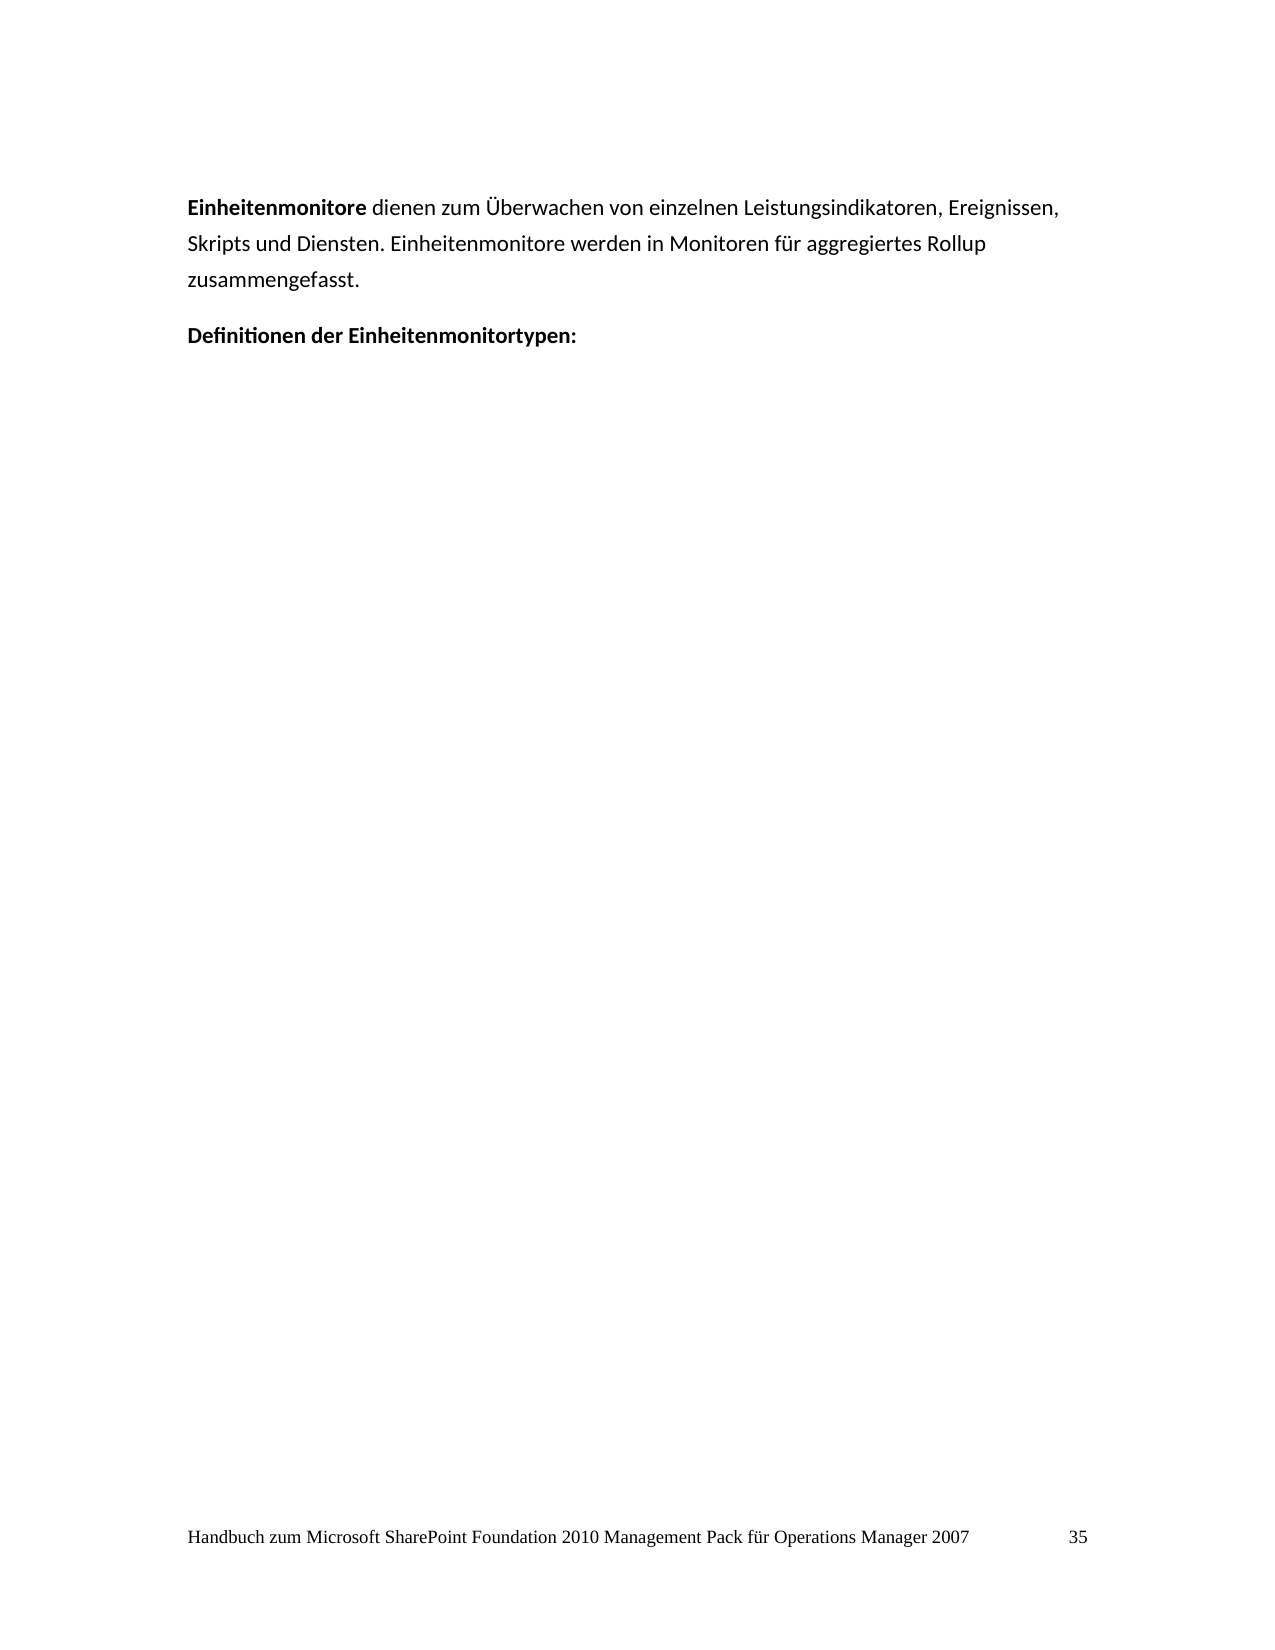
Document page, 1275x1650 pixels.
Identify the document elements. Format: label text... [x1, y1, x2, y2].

text Definitionen der Einheitenmonitortypen: [187, 319, 1087, 351]
text Einheitenmonitore dienen zum Überwachen von einzelnen Leistungsindikatoren, Ereignissen, Skripts und Diensten. Einheitenmonitore werden in Monitoren für aggregiertes Rollup zusammengefasst. [187, 191, 1087, 294]
